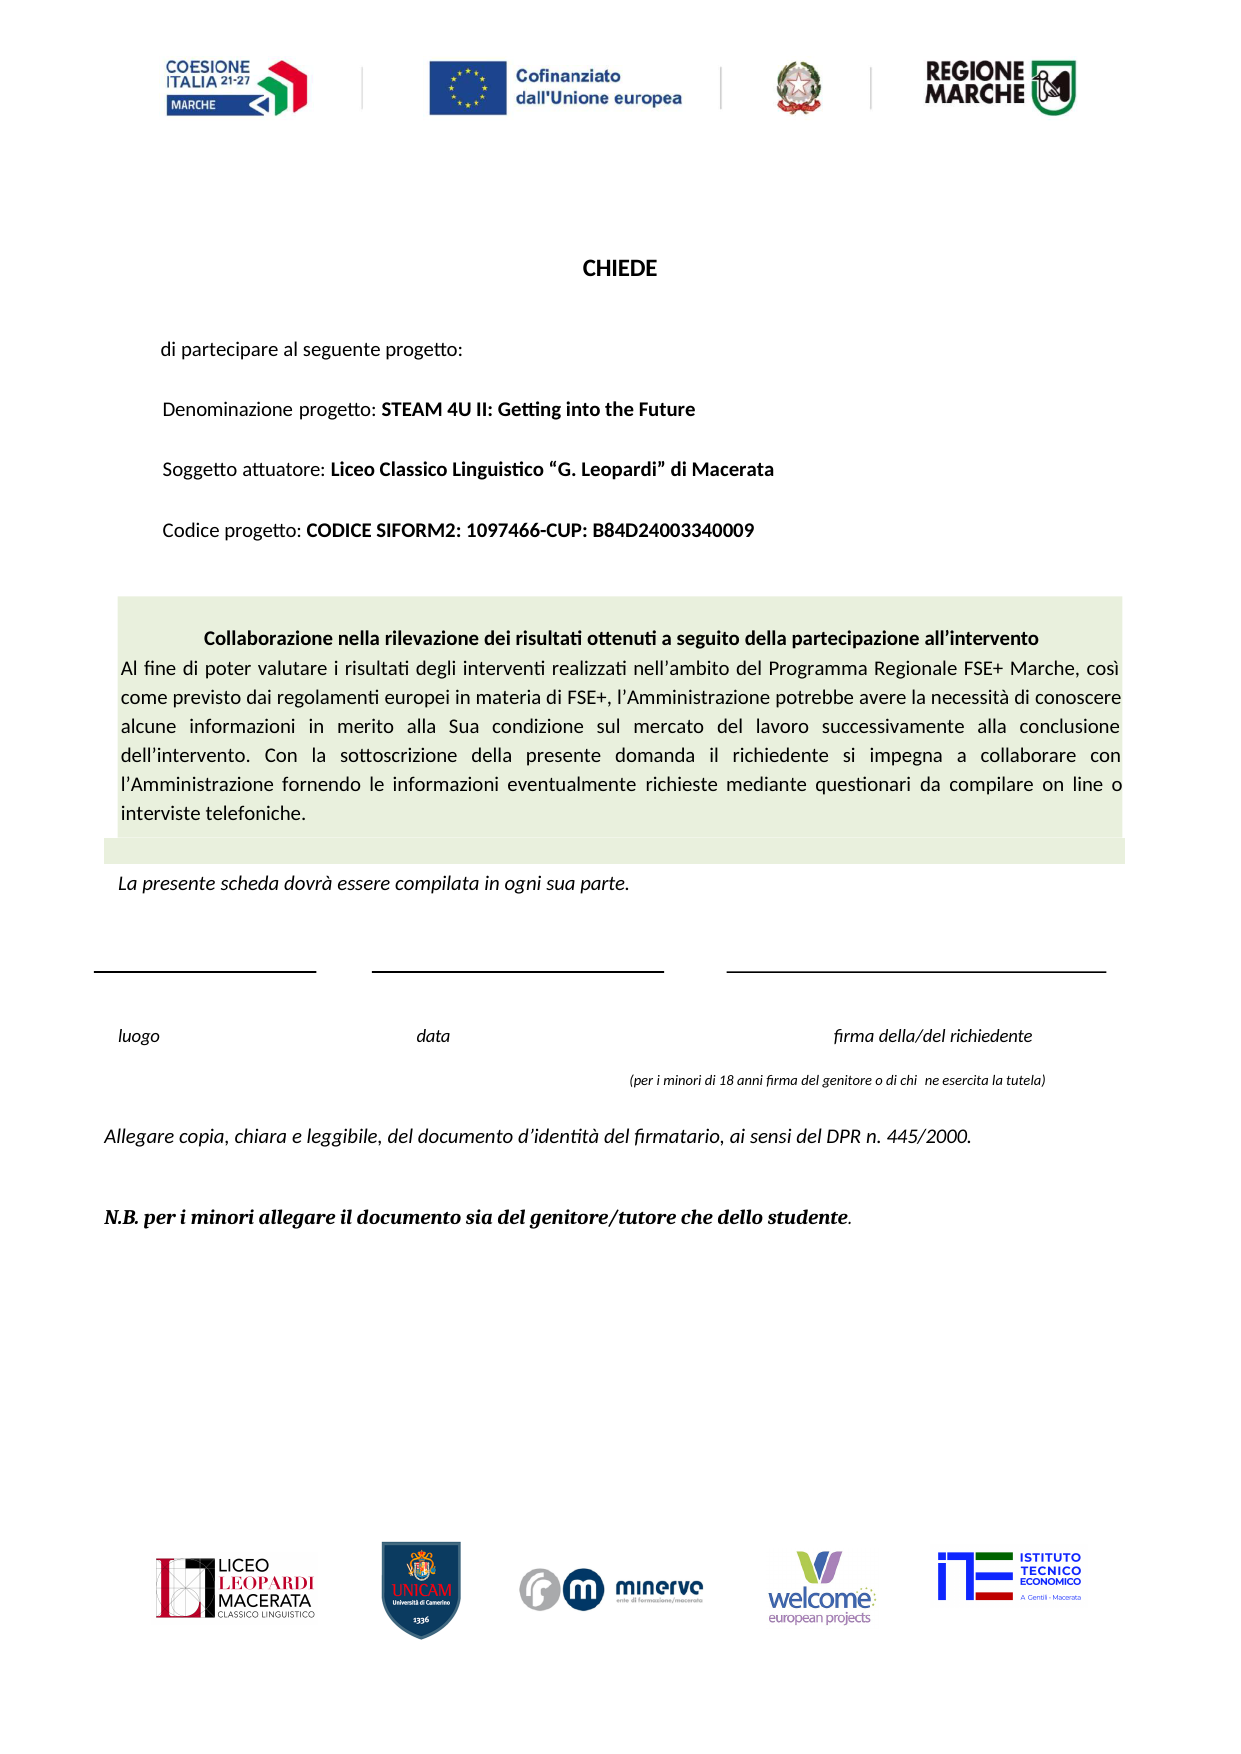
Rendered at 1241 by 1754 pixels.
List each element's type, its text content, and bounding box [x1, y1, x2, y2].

text Soggetto attuatore: Liceo Classico Linguistico “G. Leopardi” di Macerata [162, 456, 1136, 481]
text Denominazione progetto: STEAM 4U II: Getting into the Future [162, 396, 1136, 421]
picture [515, 1563, 705, 1614]
text (per i minori di 18 anni firma del genitore o di chi ne esercita la tutela) [554, 1072, 1095, 1089]
picture [104, 37, 1137, 137]
text La presente scheda dovrà essere compilata in ogni sua parte. [118, 870, 1136, 896]
picture [766, 1548, 879, 1629]
text Allegare copia, chiara e leggibile, del documento d’identità del firmatario, ai sensi del DPR n. 445/2000. [104, 1123, 1136, 1149]
text Codice progetto: CODICE SIFORM2: 1097466-CUP: B84D24003340009 [162, 517, 1136, 542]
text luogo data firma della/del richiedente [118, 1024, 1136, 1047]
picture [930, 1544, 1089, 1608]
text N.B. per i minori allegare il documento sia del genitore/tutore che dello studente. [104, 1205, 1136, 1229]
picture [359, 1526, 484, 1651]
picture [151, 1552, 318, 1625]
text di partecipare al seguente progetto: [160, 336, 1136, 361]
subtitle CHIEDE [383, 252, 857, 283]
